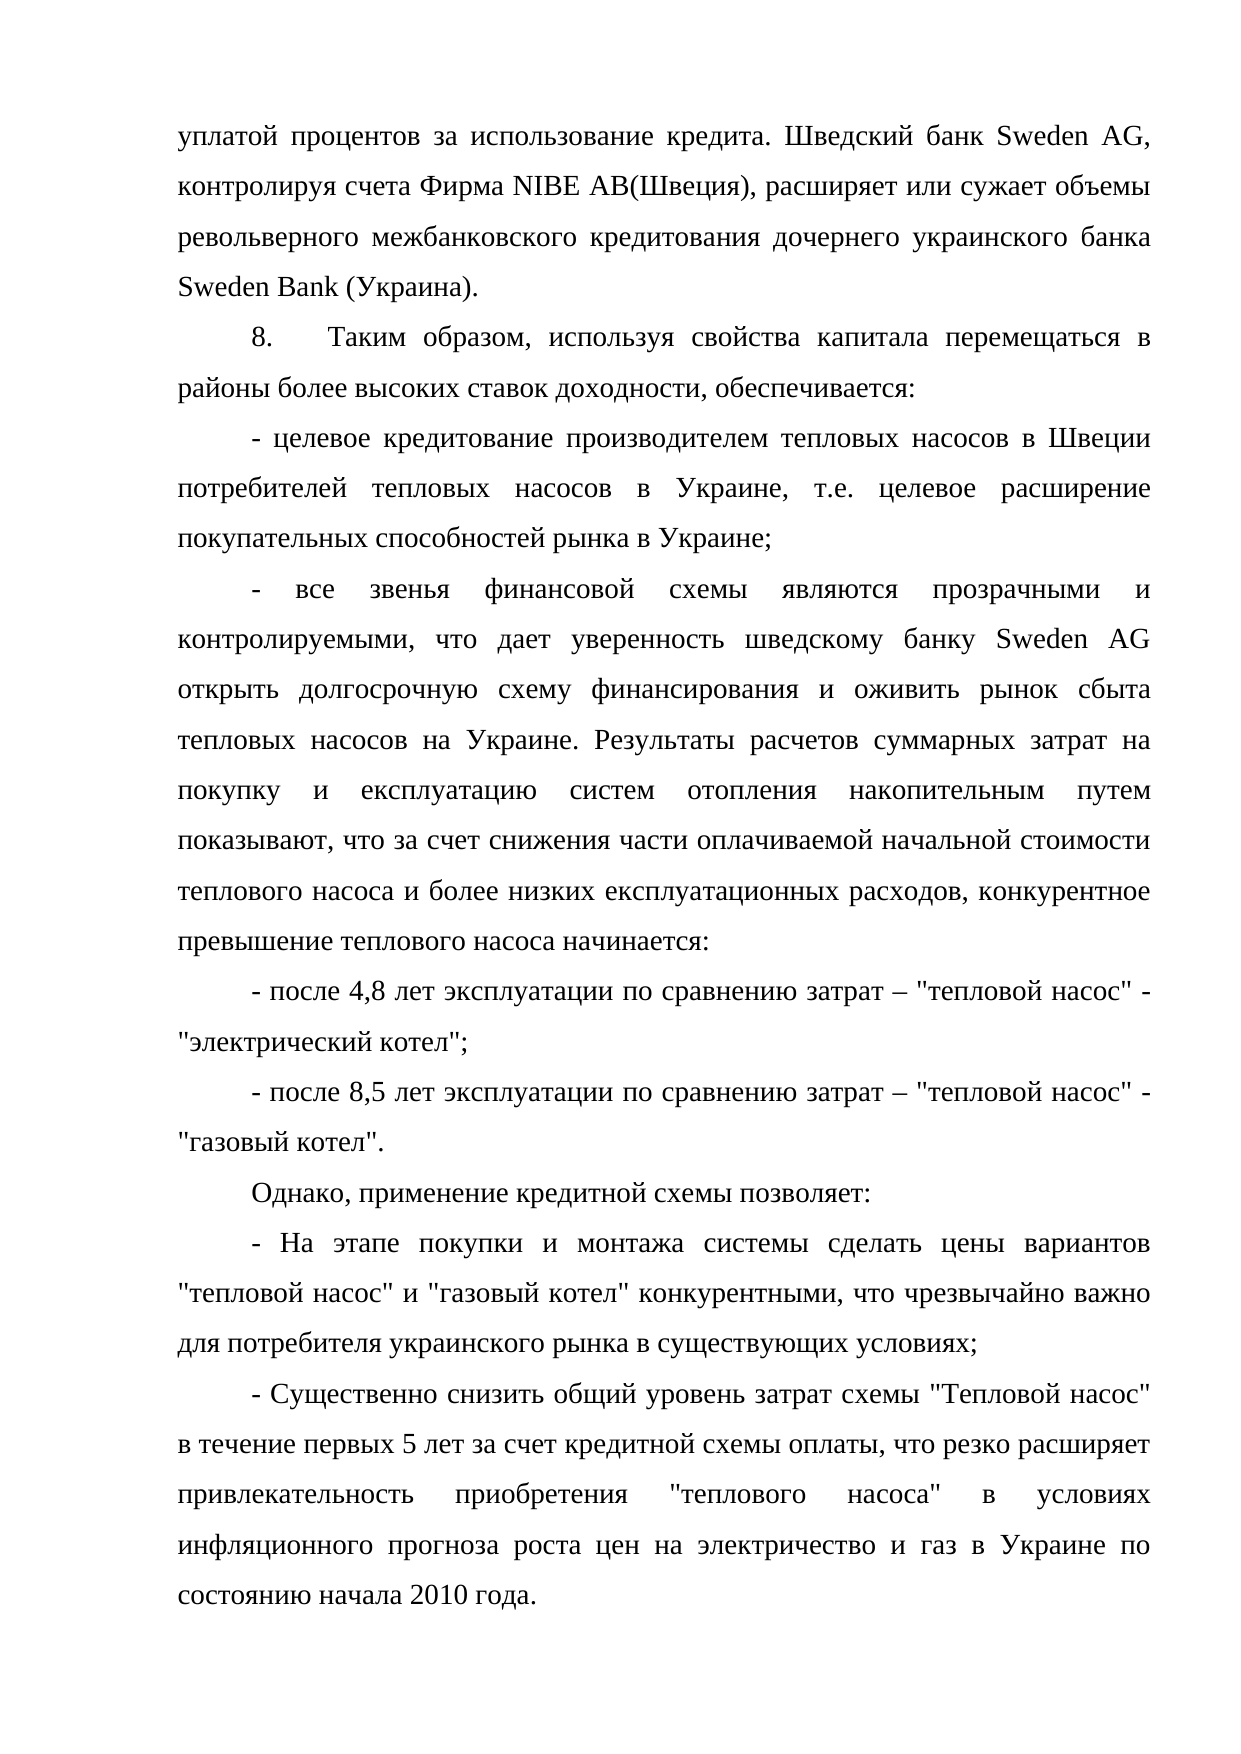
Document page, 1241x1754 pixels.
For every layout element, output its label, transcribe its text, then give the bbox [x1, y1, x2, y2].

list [177, 118, 1152, 303]
list Таким образом, используя свойства капитала перемещаться в районы более высоких ставок доходности, обеспечивается: [177, 319, 1152, 403]
text - На этапе покупки и монтажа системы сделать цены вариантов "тепловой насос" и "газовый котел" конкурентными, что чрезвычайно важно для потребителя украинского рынка в существующих условиях; [177, 1225, 1152, 1359]
text - целевое кредитование производителем тепловых насосов в Швеции потребителей тепловых насосов в Украине, т.е. целевое расширение покупательных способностей рынка в Украине; [177, 420, 1152, 554]
text - после 4,8 лет эксплуатации по сравнению затрат – "тепловой насос" - "электрический котел"; [177, 973, 1152, 1057]
text - после 8,5 лет эксплуатации по сравнению затрат – "тепловой насос" - "газовый котел". [177, 1074, 1152, 1158]
text - все звенья финансовой схемы являются прозрачными и контролируемыми, что дает уверенность шведскому банку Sweden AG открыть долгосрочную схему финансирования и оживить рынок сбыта тепловых насосов на Украине. Результаты расчетов суммарных затрат на покупку и експлуатацию систем отопления накопительным путем показывают, что за счет снижения части оплачиваемой начальной стоимости теплового насоса и более низких експлуатационных расходов, конкурентное превышение теплового насоса начинается: [177, 571, 1152, 957]
text - Существенно снизить общий уровень затрат схемы "Тепловой насос" в течение первых 5 лет за счет кредитной схемы оплаты, что резко расширяет привлекательность приобретения "теплового насоса" в условиях инфляционного прогноза роста цен на электричество и газ в Украине по состоянию начала 2010 года. [177, 1376, 1152, 1611]
text Однако, применение кредитной схемы позволяет: [177, 1175, 1152, 1208]
